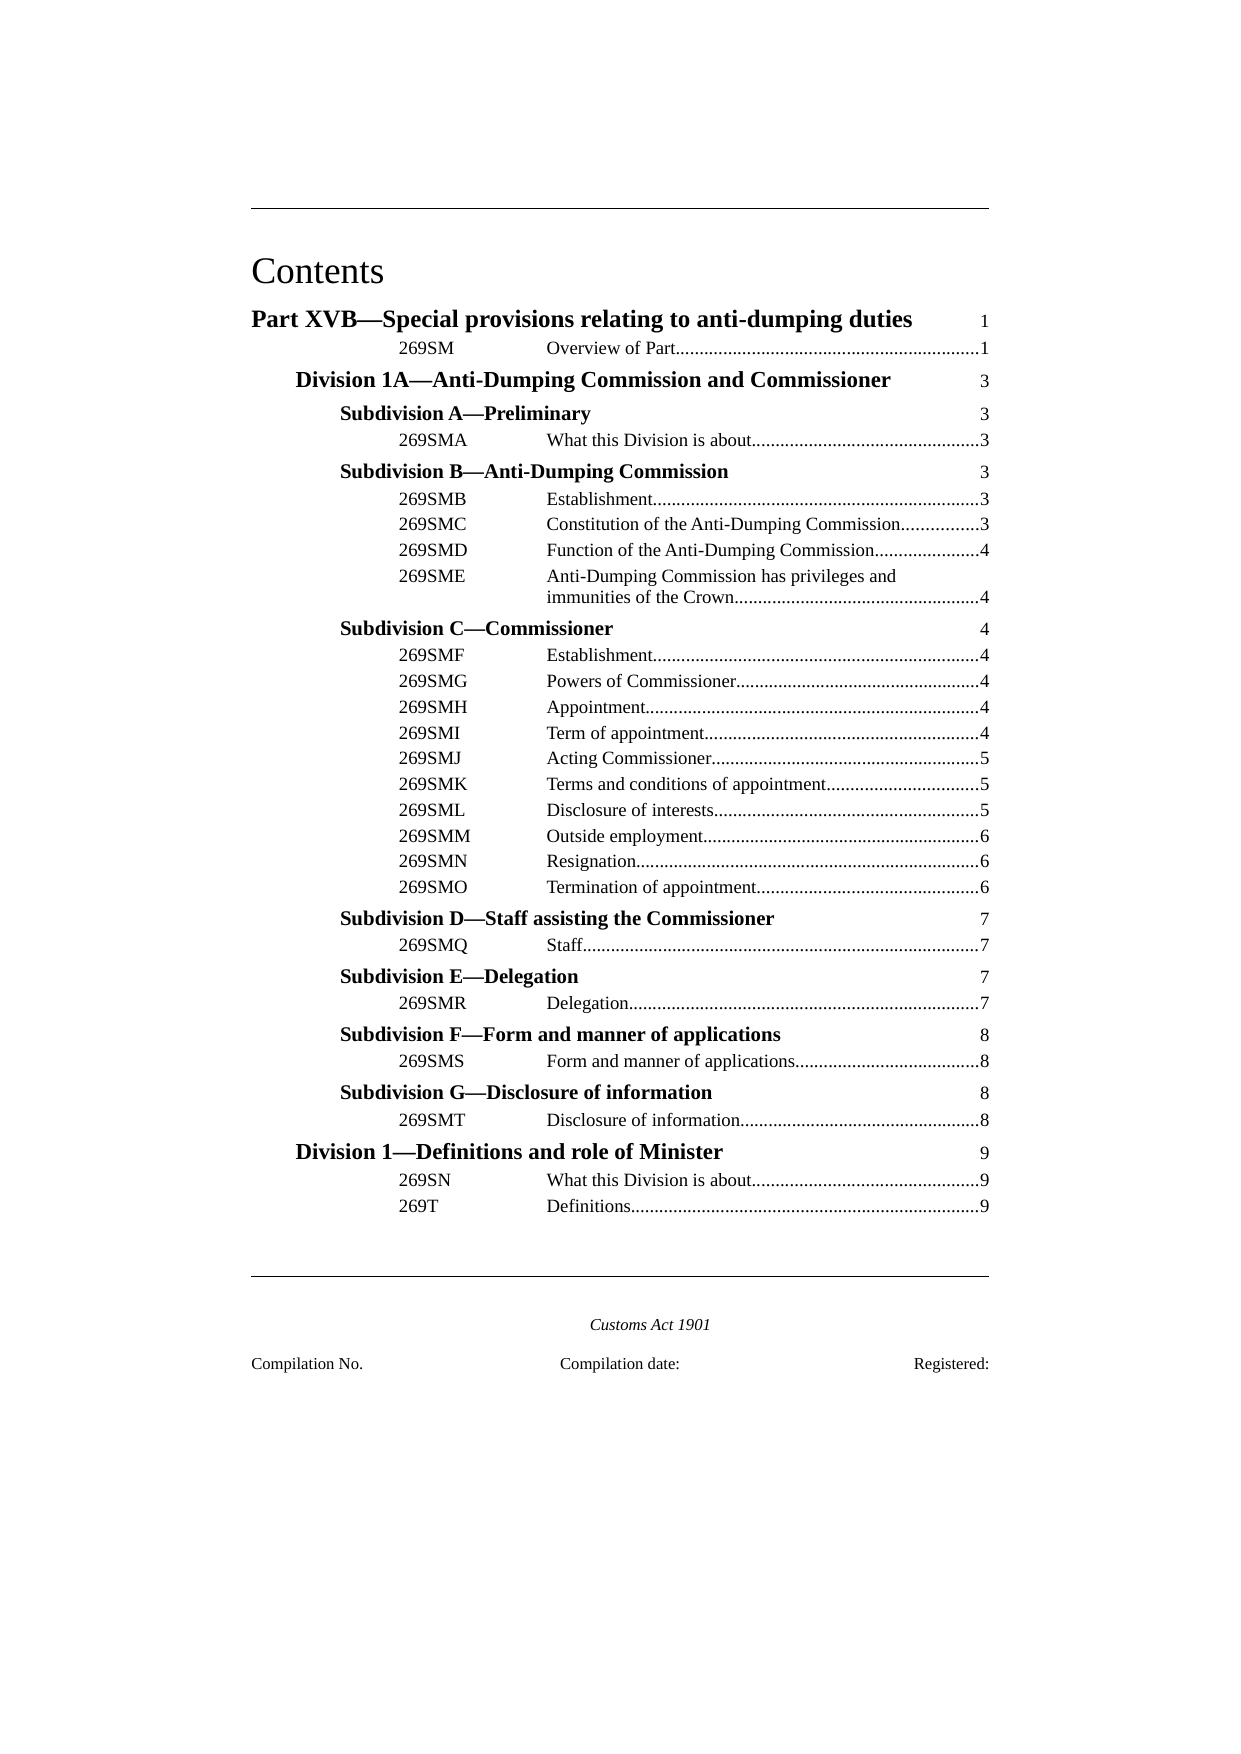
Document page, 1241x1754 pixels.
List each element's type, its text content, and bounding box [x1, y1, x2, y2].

text Subdivision D—Staff assisting the Commissioner 7 [340, 906, 930, 930]
text 269SMF Establishment 4 [399, 644, 930, 666]
text 269SMQ Staff 7 [399, 934, 930, 956]
text 269SMM Outside employment 6 [399, 824, 930, 846]
text Contents [251, 248, 989, 291]
text 269SMB Establishment 3 [399, 487, 930, 509]
text 269SMI Term of appointment 4 [399, 722, 930, 743]
text 269SMD Function of the Anti-Dumping Commission 4 [399, 539, 930, 561]
text 269SMA What this Division is about 3 [399, 429, 930, 451]
text 269SMG Powers of Commissioner 4 [399, 670, 930, 692]
text Division 1—Definitions and role of Minister 9 [295, 1138, 930, 1165]
text 269SN What this Division is about 9 [399, 1169, 930, 1190]
text 269SMO Termination of appointment 6 [399, 876, 930, 897]
text 269SMS Form and manner of applications 8 [399, 1050, 930, 1072]
text 269SMT Disclosure of information 8 [399, 1108, 930, 1130]
text Subdivision A—Preliminary 3 [340, 401, 930, 425]
text 269SME Anti-Dumping Commission has privileges and immunities of the Crown 4 [399, 565, 930, 608]
text 269SMN Resignation 6 [399, 850, 930, 872]
text Subdivision G—Disclosure of information 8 [340, 1080, 930, 1104]
text 269SMR Delegation 7 [399, 992, 930, 1014]
text 269SML Disclosure of interests 5 [399, 799, 930, 820]
text 269SMH Appointment 4 [399, 696, 930, 717]
text Subdivision B—Anti-Dumping Commission 3 [340, 459, 930, 483]
text 269SMK Terms and conditions of appointment 5 [399, 773, 930, 794]
text Subdivision E—Delegation 7 [340, 964, 930, 988]
text Division 1A—Anti-Dumping Commission and Commissioner 3 [295, 366, 930, 393]
text 269SMJ Acting Commissioner 5 [399, 747, 930, 769]
text 269SMC Constitution of the Anti-Dumping Commission 3 [399, 513, 930, 535]
text Subdivision C—Commissioner 4 [340, 616, 930, 640]
text Subdivision F—Form and manner of applications 8 [340, 1022, 930, 1046]
text Part XVB—Special provisions relating to anti-dumping duties 1 [251, 304, 930, 332]
text 269SM Overview of Part 1 [399, 337, 930, 358]
text 269T Definitions 9 [399, 1194, 930, 1216]
